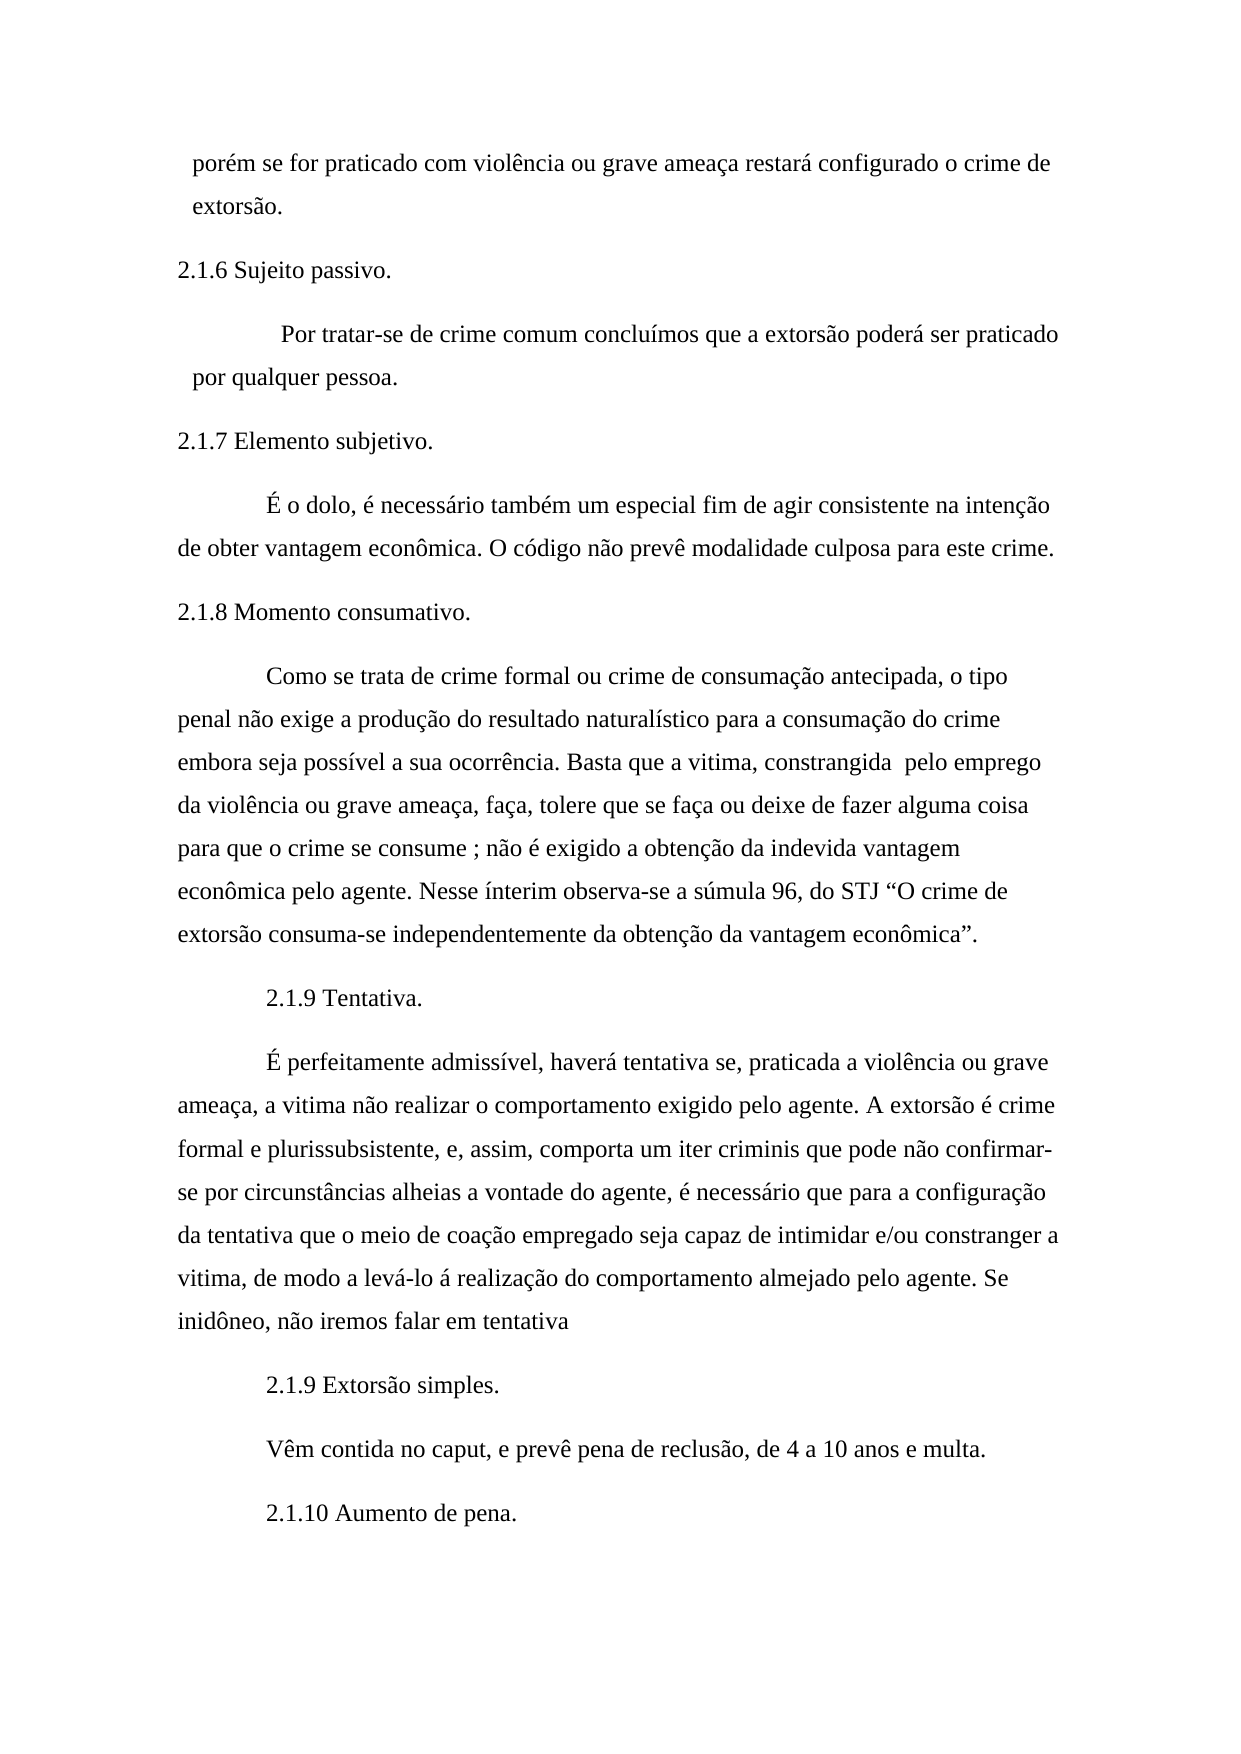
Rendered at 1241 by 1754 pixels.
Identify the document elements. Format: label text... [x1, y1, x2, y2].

text 2.1.6 Sujeito passivo. [177, 255, 1063, 283]
text 2.1.9 Tentativa. [177, 983, 1063, 1012]
text Como se trata de crime formal ou crime de consumação antecipada, o tipo penal não exige a produção do resultado naturalístico para a consumação do crime embora seja possível a sua ocorrência. Basta que a vitima, constrangida pelo emprego da violência ou grave ameaça, faça, tolere que se faça ou deixe de fazer alguma coisa para que o crime se consume ; não é exigido a obtenção da indevida vantagem econômica pelo agente. Nesse ínterim observa-se a súmula 96, do STJ “O crime de extorsão consuma-se independentemente da obtenção da vantagem econômica”. [177, 661, 1063, 948]
text É perfeitamente admissível, haverá tentativa se, praticada a violência ou grave ameaça, a vitima não realizar o comportamento exigido pelo agente. A extorsão é crime formal e plurissubsistente, e, assim, comporta um iter criminis que pode não confirmar-se por circunstâncias alheias a vontade do agente, é necessário que para a configuração da tentativa que o meio de coação empregado seja capaz de intimidar e/ou constranger a vitima, de modo a levá-lo á realização do comportamento almejado pelo agente. Se inidôneo, não iremos falar em tentativa [177, 1047, 1063, 1335]
text 2.1.10 Aumento de pena. [177, 1498, 1063, 1527]
text 2.1.7 Elemento subjetivo. [177, 426, 1063, 454]
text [192, 148, 1063, 219]
text Vêm contida no caput, e prevê pena de reclusão, de 4 a 10 anos e multa. [177, 1434, 1063, 1463]
text 2.1.8 Momento consumativo. [177, 597, 1063, 626]
text É o dolo, é necessário também um especial fim de agir consistente na intenção de obter vantagem econômica. O código não prevê modalidade culposa para este crime. [177, 490, 1063, 562]
text 2.1.9 Extorsão simples. [177, 1370, 1063, 1399]
text Por tratar-se de crime comum concluímos que a extorsão poderá ser praticado por qualquer pessoa. [192, 319, 1063, 391]
